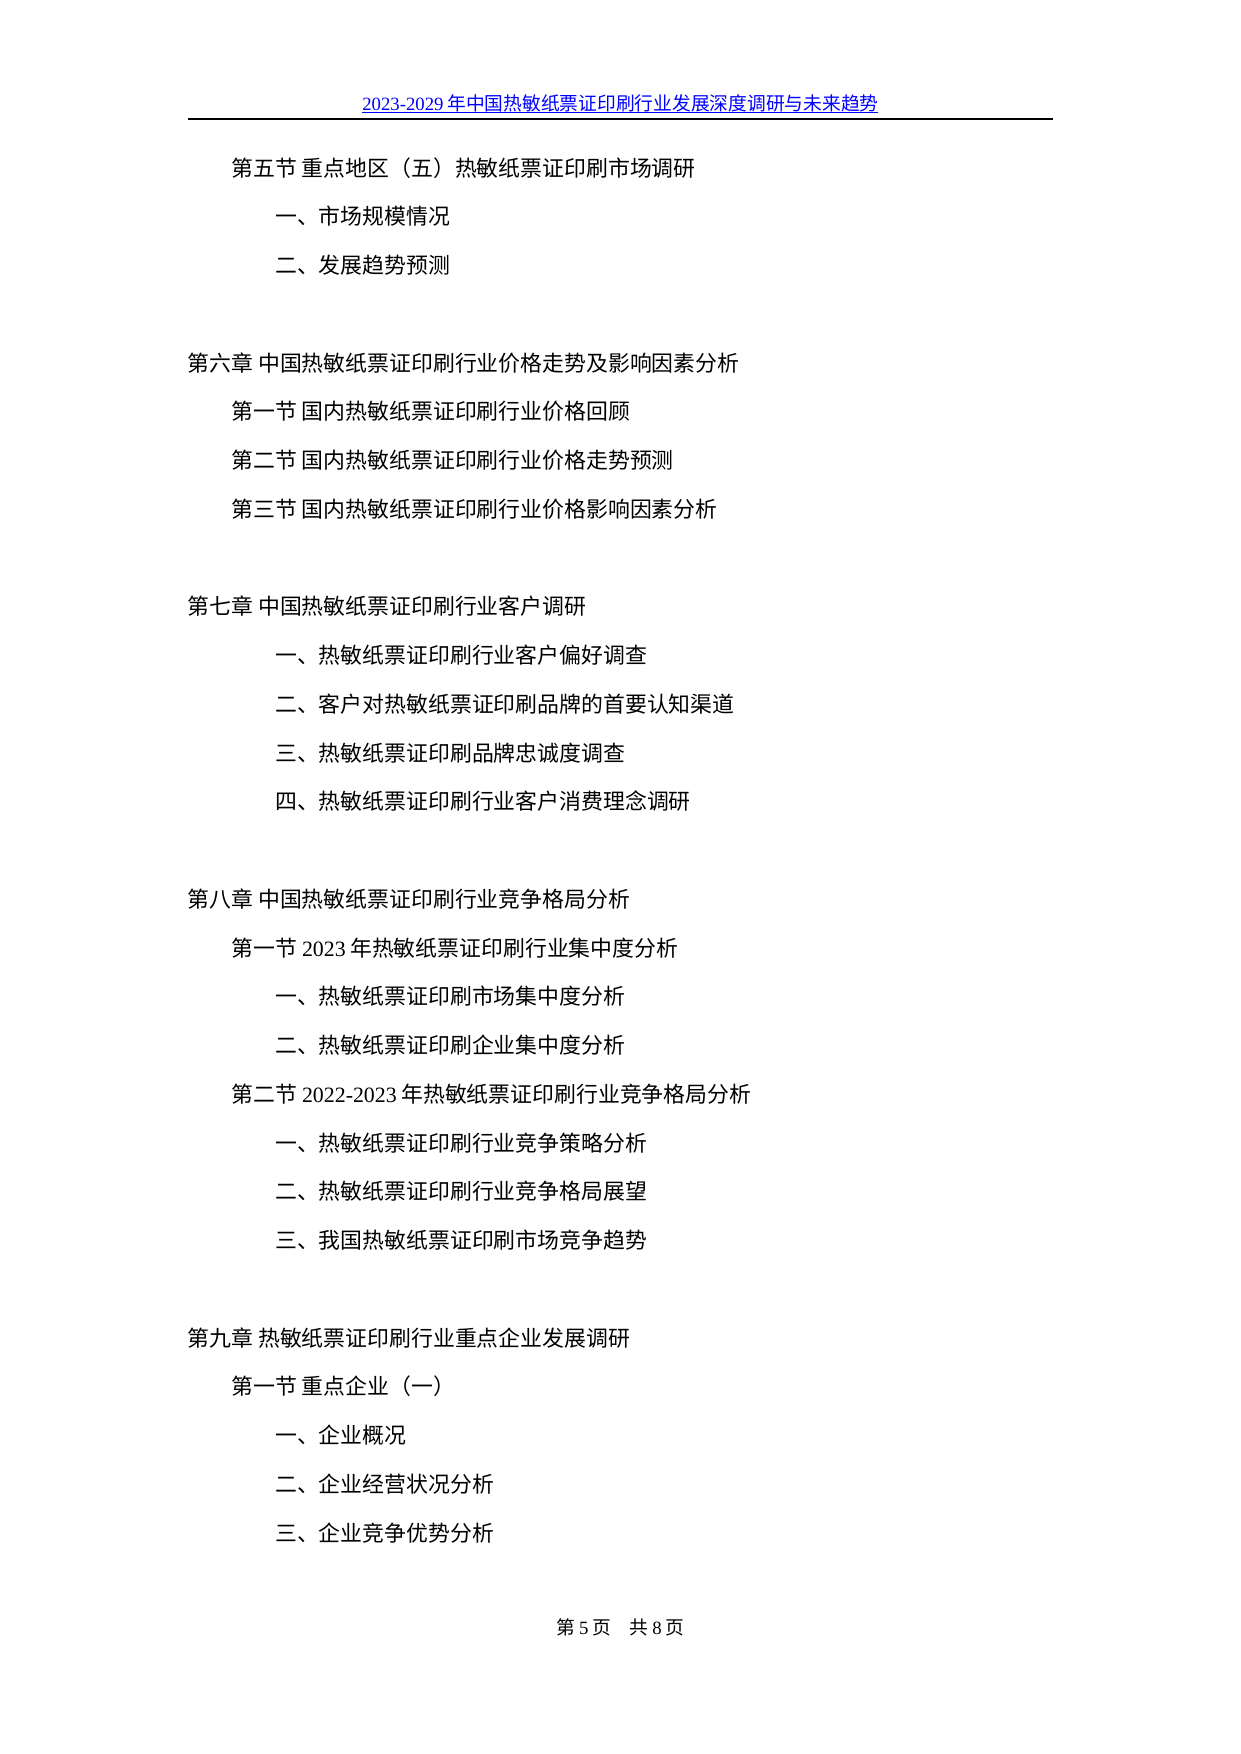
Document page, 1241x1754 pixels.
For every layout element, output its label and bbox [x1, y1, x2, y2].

text [187, 150, 1053, 1548]
